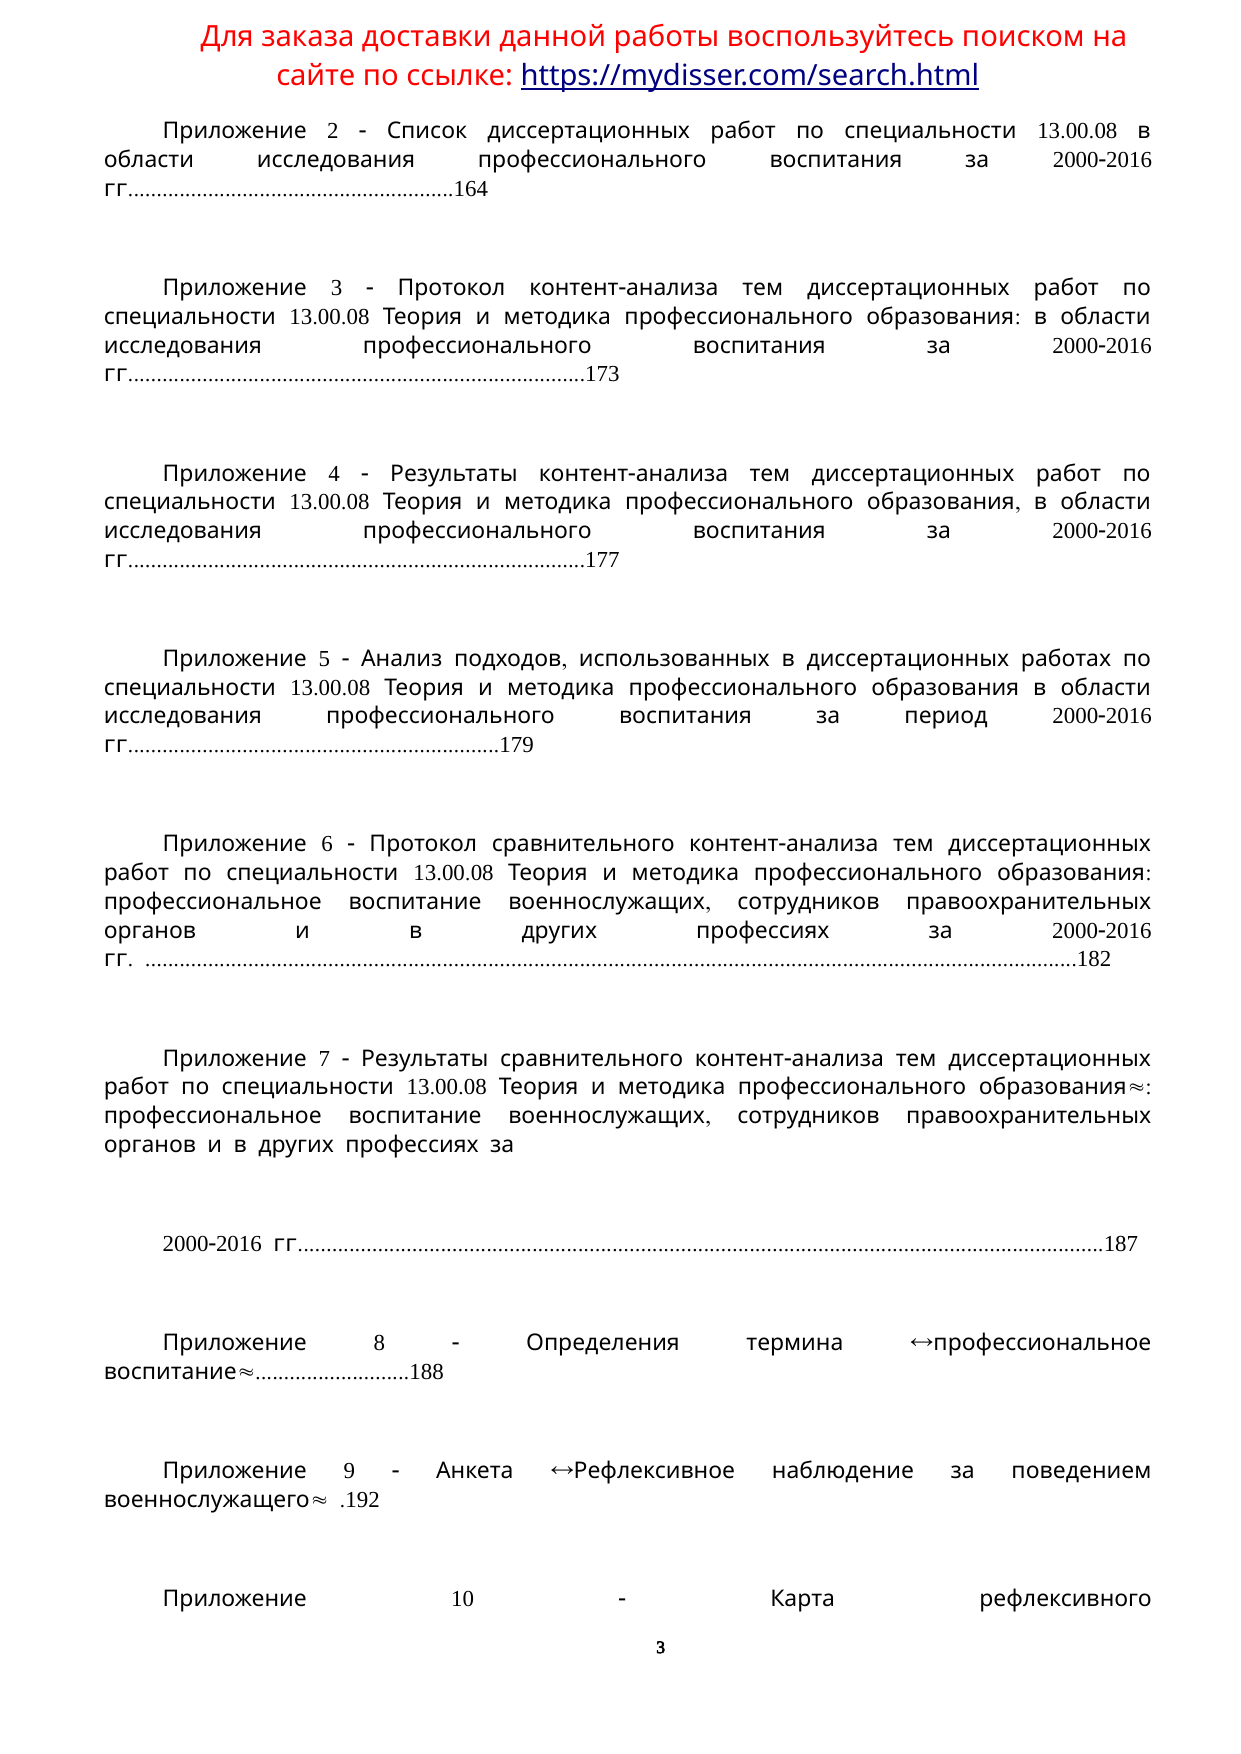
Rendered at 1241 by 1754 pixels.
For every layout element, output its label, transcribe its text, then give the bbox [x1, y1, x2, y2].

text Приложение 8 - Определения термина «профессиональное воспитание»...........................188 [103, 1327, 1152, 1384]
text Приложение 2 - Список диссертационных работ по специальности 13.00.08 в области исследования профессионального воспитания за 2000-2016 гг.........................................................164 [103, 115, 1152, 201]
text Приложение 7 - Результаты сравнительного контент-анализа тем диссертационных работ по специальности 13.00.08 Теория и методика профессионального образования»: профессиональное воспитание военнослужащих, сотрудников правоохранительных органов и в других профессиях за [103, 1042, 1152, 1157]
text Приложение 6 - Протокол сравнительного контент-анализа тем диссертационных работ по специальности 13.00.08 Теория и методика профессионального образования: профессиональное воспитание военнослужащих, сотрудников правоохранительных органов и в других профессиях за 2000-2016 гг. ...................................................................................................................................................................182 [103, 828, 1152, 972]
text Приложение 3 - Протокол контент-анализа тем диссертационных работ по специальности 13.00.08 Теория и методика профессионального образования: в области исследования профессионального воспитания за 2000-2016 гг................................................................................173 [103, 272, 1152, 387]
text Приложение 4 - Результаты контент-анализа тем диссертационных работ по специальности 13.00.08 Теория и методика профессионального образования, в области исследования профессионального воспитания за 2000-2016 гг................................................................................177 [103, 457, 1152, 572]
text Приложение 5 - Анализ подходов, использованных в диссертационных работах по специальности 13.00.08 Теория и методика профессионального образования в области исследования профессионального воспитания за период 2000-2016 гг.................................................................179 [103, 642, 1152, 757]
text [103, 1582, 1152, 1611]
text Приложение 9 - Анкета «Рефлексивное наблюдение за поведением военнослужащего» .192 [103, 1454, 1152, 1512]
text 2000-2016 гг.............................................................................................................................................187 [103, 1227, 1152, 1256]
